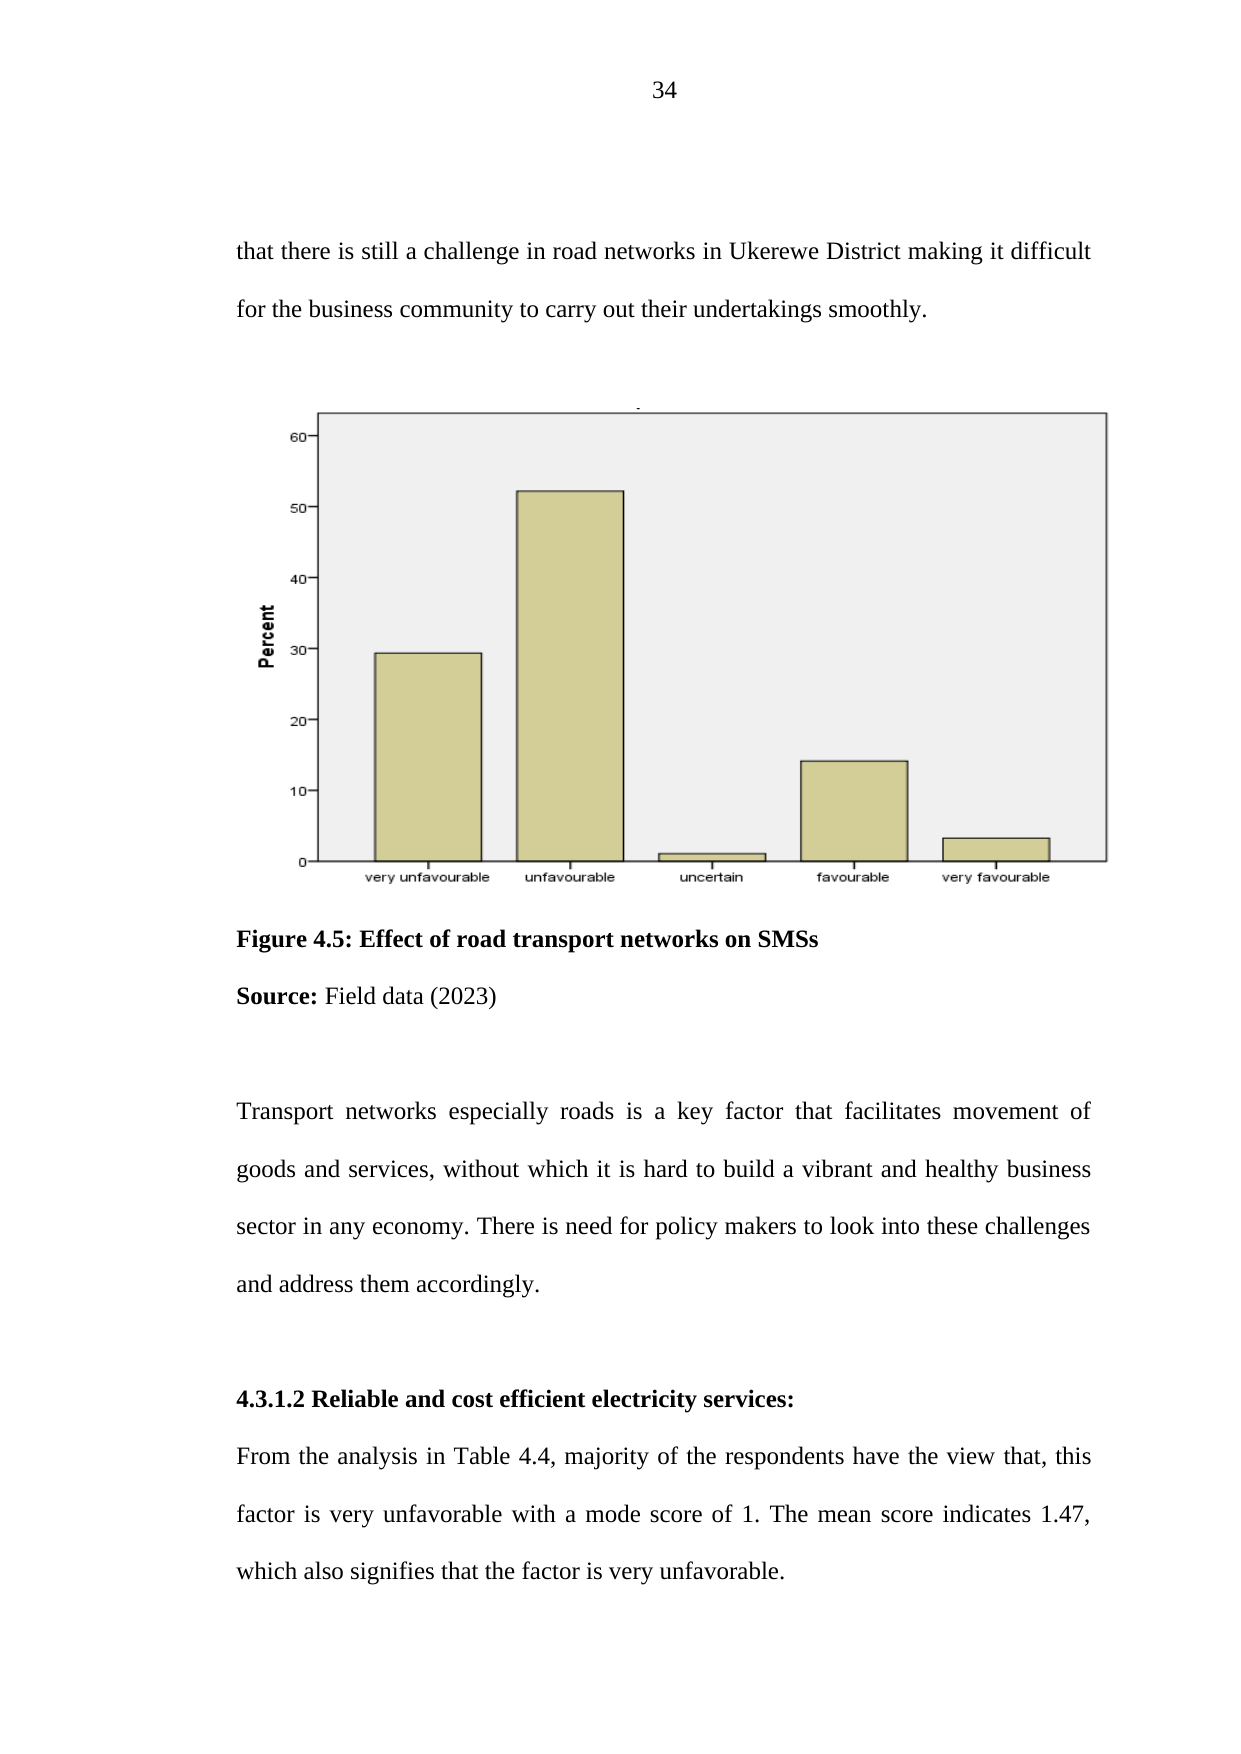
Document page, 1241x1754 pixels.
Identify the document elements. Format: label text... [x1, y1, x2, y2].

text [236, 236, 1092, 322]
text Transport networks especially roads is a key factor that facilitates movement of goods and services, without which it is hard to build a vibrant and healthy business sector in any economy. There is need for policy makers to look into these challenges and address them accordingly. [236, 1096, 1092, 1297]
picture [236, 408, 1117, 896]
subtitle 4.3.1.2 Reliable and cost efficient electricity services: [236, 1384, 1092, 1412]
text Source: Field data (2023) [236, 981, 1092, 1010]
text From the analysis in Table 4.4, majority of the respondents have the view that, this factor is very unfavorable with a mode score of 1. The mean score indicates 1.47, which also signifies that the factor is very unfavorable. [236, 1441, 1092, 1585]
text Figure 4.5: Effect of road transport networks on SMSs [236, 924, 1092, 952]
